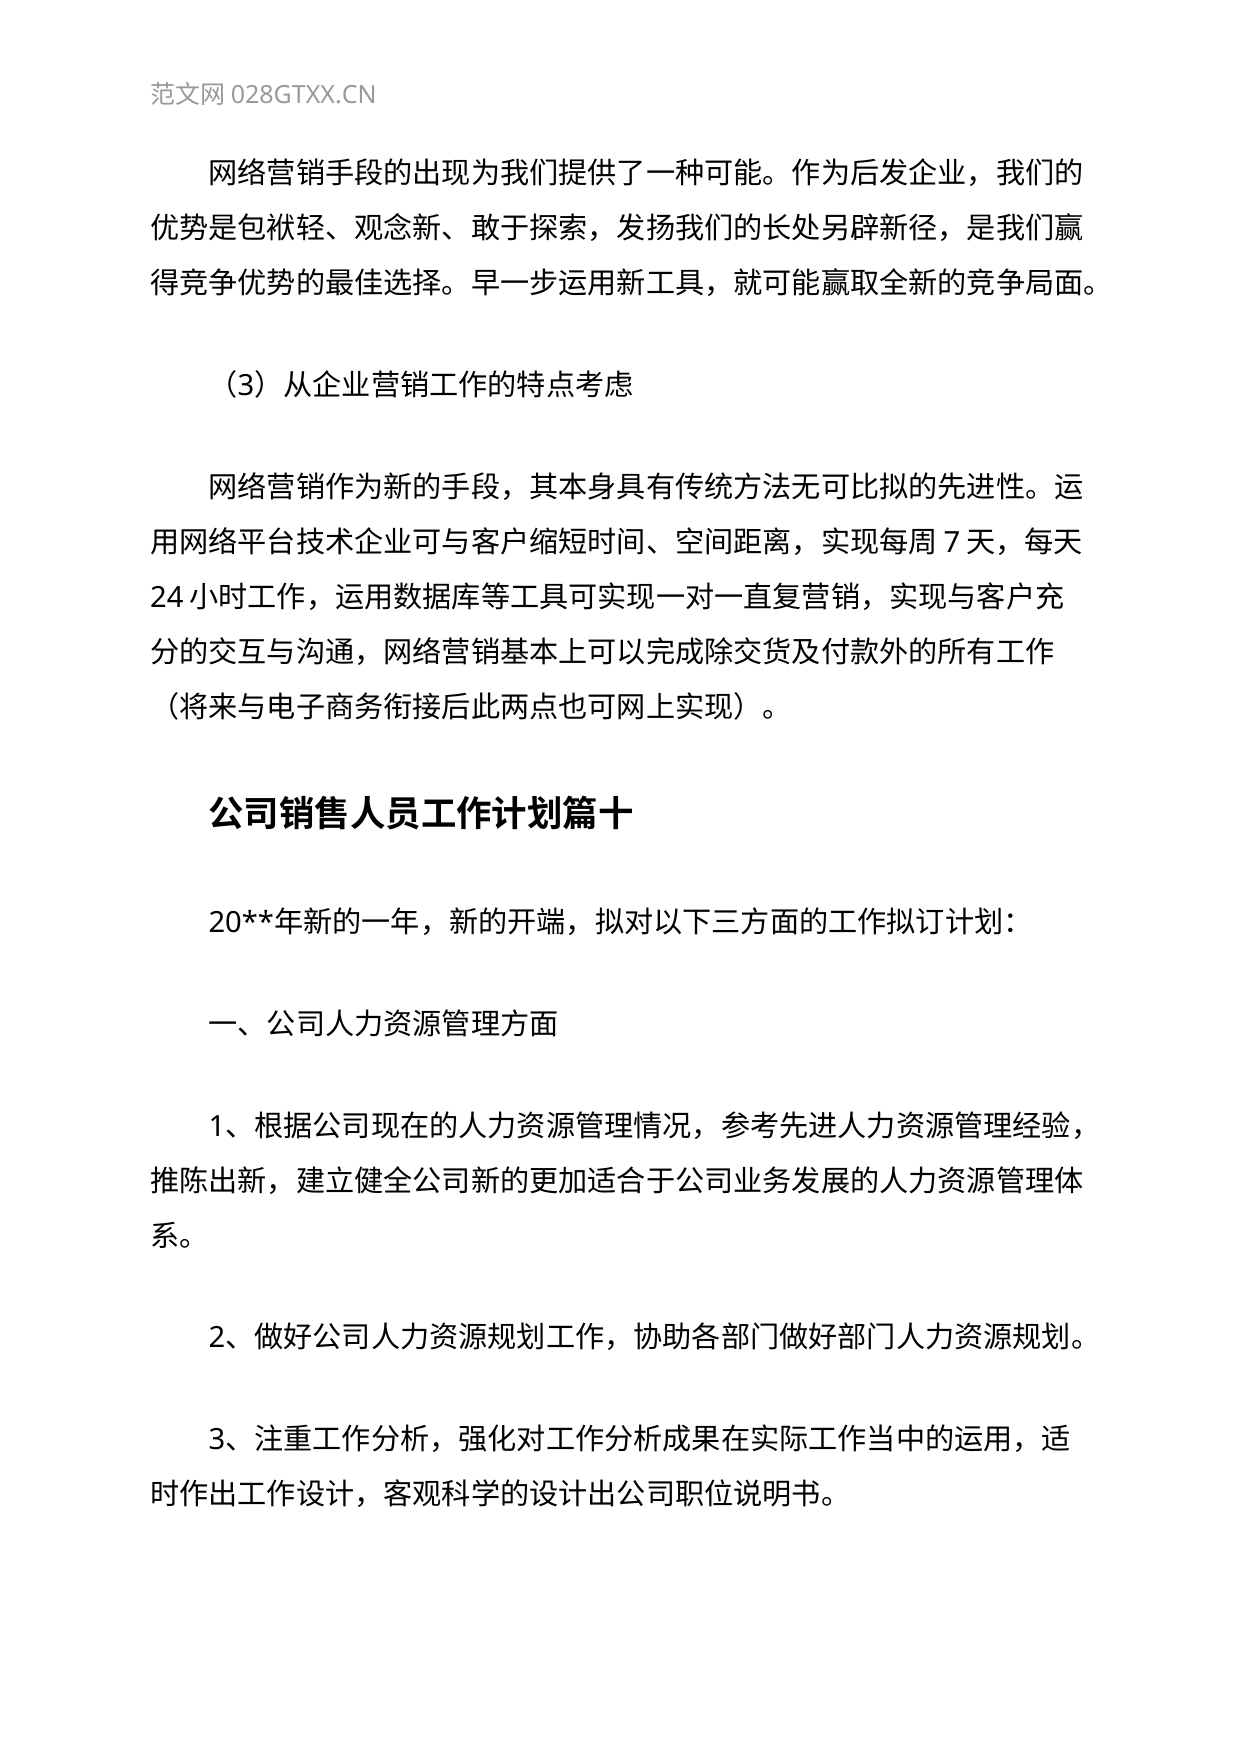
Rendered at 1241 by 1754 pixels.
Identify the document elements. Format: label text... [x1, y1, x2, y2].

text （3）从企业营销工作的特点考虑 [150, 362, 1090, 404]
text 2、做好公司人力资源规划工作，协助各部门做好部门人力资源规划。 [150, 1314, 1090, 1356]
text 网络营销手段的出现为我们提供了一种可能。作为后发企业，我们的优势是包袱轻、观念新、敢于探索，发扬我们的长处另辟新径，是我们赢得竞争优势的最佳选择。早一步运用新工具，就可能赢取全新的竞争局面。 [150, 150, 1090, 302]
text 公司销售人员工作计划篇十 [150, 785, 1090, 836]
text 一、公司人力资源管理方面 [150, 1001, 1090, 1043]
text 20**年新的一年，新的开端，拟对以下三方面的工作拟订计划： [150, 898, 1090, 941]
text 1、根据公司现在的人力资源管理情况，参考先进人力资源管理经验，推陈出新，建立健全公司新的更加适合于公司业务发展的人力资源管理体系。 [150, 1102, 1090, 1254]
text 3、注重工作分析，强化对工作分析成果在实际工作当中的运用，适时作出工作设计，客观科学的设计出公司职位说明书。 [150, 1416, 1090, 1513]
text 网络营销作为新的手段，其本身具有传统方法无可比拟的先进性。运用网络平台技术企业可与客户缩短时间、空间距离，实现每周7天，每天24小时工作，运用数据库等工具可实现一对一直复营销，实现与客户充分的交互与沟通，网络营销基本上可以完成除交货及付款外的所有工作（将来与电子商务衔接后此两点也可网上实现）。 [150, 463, 1090, 726]
